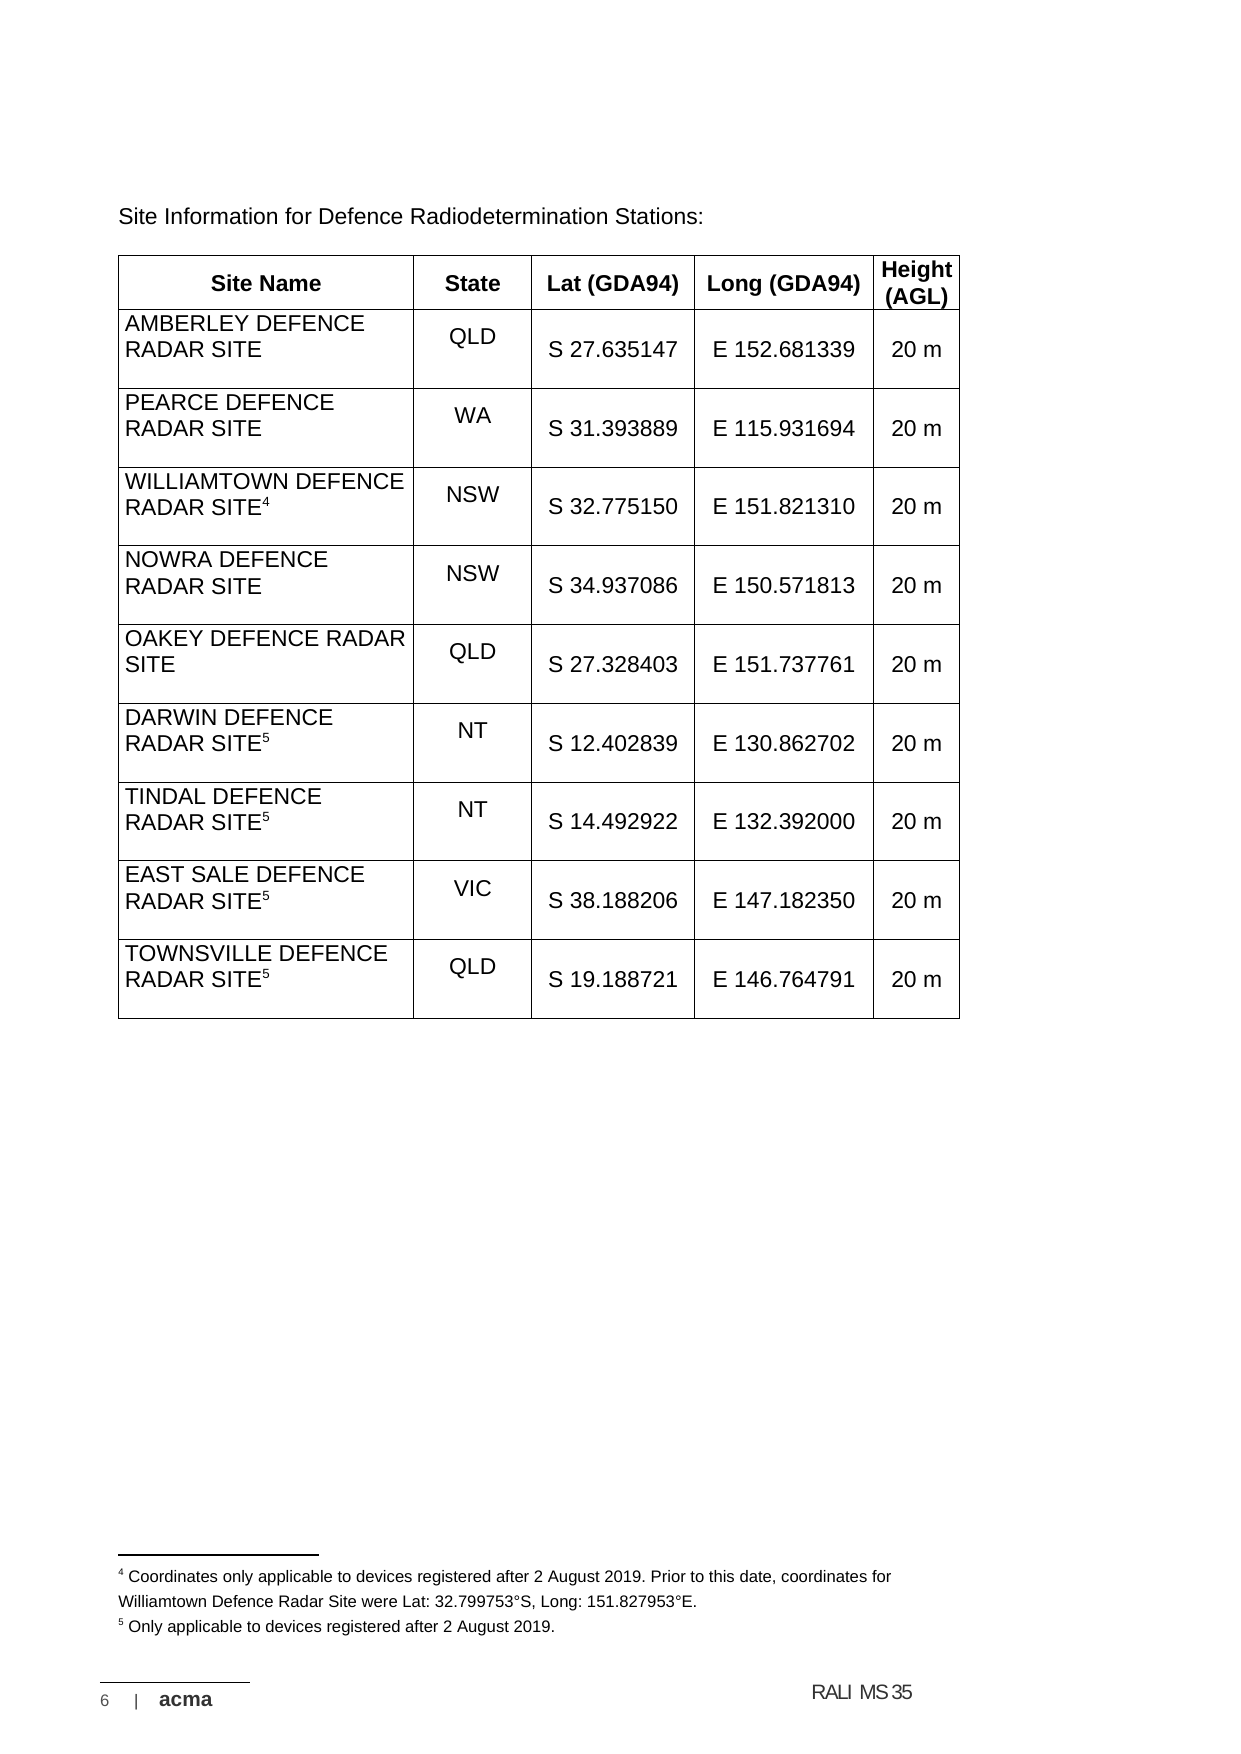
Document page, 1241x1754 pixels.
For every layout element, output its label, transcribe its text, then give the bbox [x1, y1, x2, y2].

table_cell E 115.931694 [695, 389, 873, 467]
table_cell E 147.182350 [695, 861, 873, 939]
table_cell NT [414, 704, 531, 782]
table_cell 20 m [874, 389, 959, 467]
table_cell QLD [414, 310, 531, 388]
table_cell 20 m [874, 704, 959, 782]
table_cell TOWNSVILLE DEFENCE RADAR SITE5 [119, 940, 413, 1018]
table_cell OAKEY DEFENCE RADAR SITE [119, 625, 413, 703]
table_cell NSW [414, 546, 531, 624]
table_cell 20 m [874, 310, 959, 388]
table_cell NOWRA DEFENCE RADAR SITE [119, 546, 413, 624]
table_cell S 32.775150 [532, 468, 694, 545]
table_cell S 31.393889 [532, 389, 694, 467]
table_cell S 27.635147 [532, 310, 694, 388]
table_cell NT [414, 783, 531, 860]
table_cell VIC [414, 861, 531, 939]
table_cell E 130.862702 [695, 704, 873, 782]
table_cell WILLIAMTOWN DEFENCE RADAR SITE [119, 468, 413, 545]
table_header State [414, 256, 531, 309]
table_header Site Name [119, 256, 413, 309]
table_cell 20 m [874, 625, 959, 703]
table_cell E 151.737761 [695, 625, 873, 703]
table_cell WA [414, 389, 531, 467]
table_cell DARWIN DEFENCE RADAR SITE [119, 704, 413, 782]
table_cell E 146.764791 [695, 940, 873, 1018]
table_cell NSW [414, 468, 531, 545]
table_cell QLD [414, 940, 531, 1018]
table_cell 20 m [874, 861, 959, 939]
table_cell QLD [414, 625, 531, 703]
table_cell TINDAL DEFENCE RADAR SITE5 [119, 783, 413, 860]
table_cell 20 m [874, 546, 959, 624]
table_header Height (AGL) [874, 256, 959, 309]
table_cell E 152.681339 [695, 310, 873, 388]
table_cell PEARCE DEFENCE RADAR SITE [119, 389, 413, 467]
text Site Information for Defence Radiodetermination Stations: [118, 203, 917, 229]
table_cell E 132.392000 [695, 783, 873, 860]
table_cell 20 m [874, 783, 959, 860]
table_header Lat (GDA94) [532, 256, 694, 309]
table_header Long (GDA94) [695, 256, 873, 309]
table_cell S 38.188206 [532, 861, 694, 939]
table_cell E 151.821310 [695, 468, 873, 545]
table_cell S 12.402839 [532, 704, 694, 782]
table_cell 20 m [874, 940, 959, 1018]
table_cell E 150.571813 [695, 546, 873, 624]
table_cell S 27.328403 [532, 625, 694, 703]
table_cell S 34.937086 [532, 546, 694, 624]
table_cell 20 m [874, 468, 959, 545]
table_cell S 14.492922 [532, 783, 694, 860]
table_cell AMBERLEY DEFENCE RADAR SITE [119, 310, 413, 388]
table_cell EAST SALE DEFENCE RADAR SITE5 [119, 861, 413, 939]
table_cell S 19.188721 [532, 940, 694, 1018]
